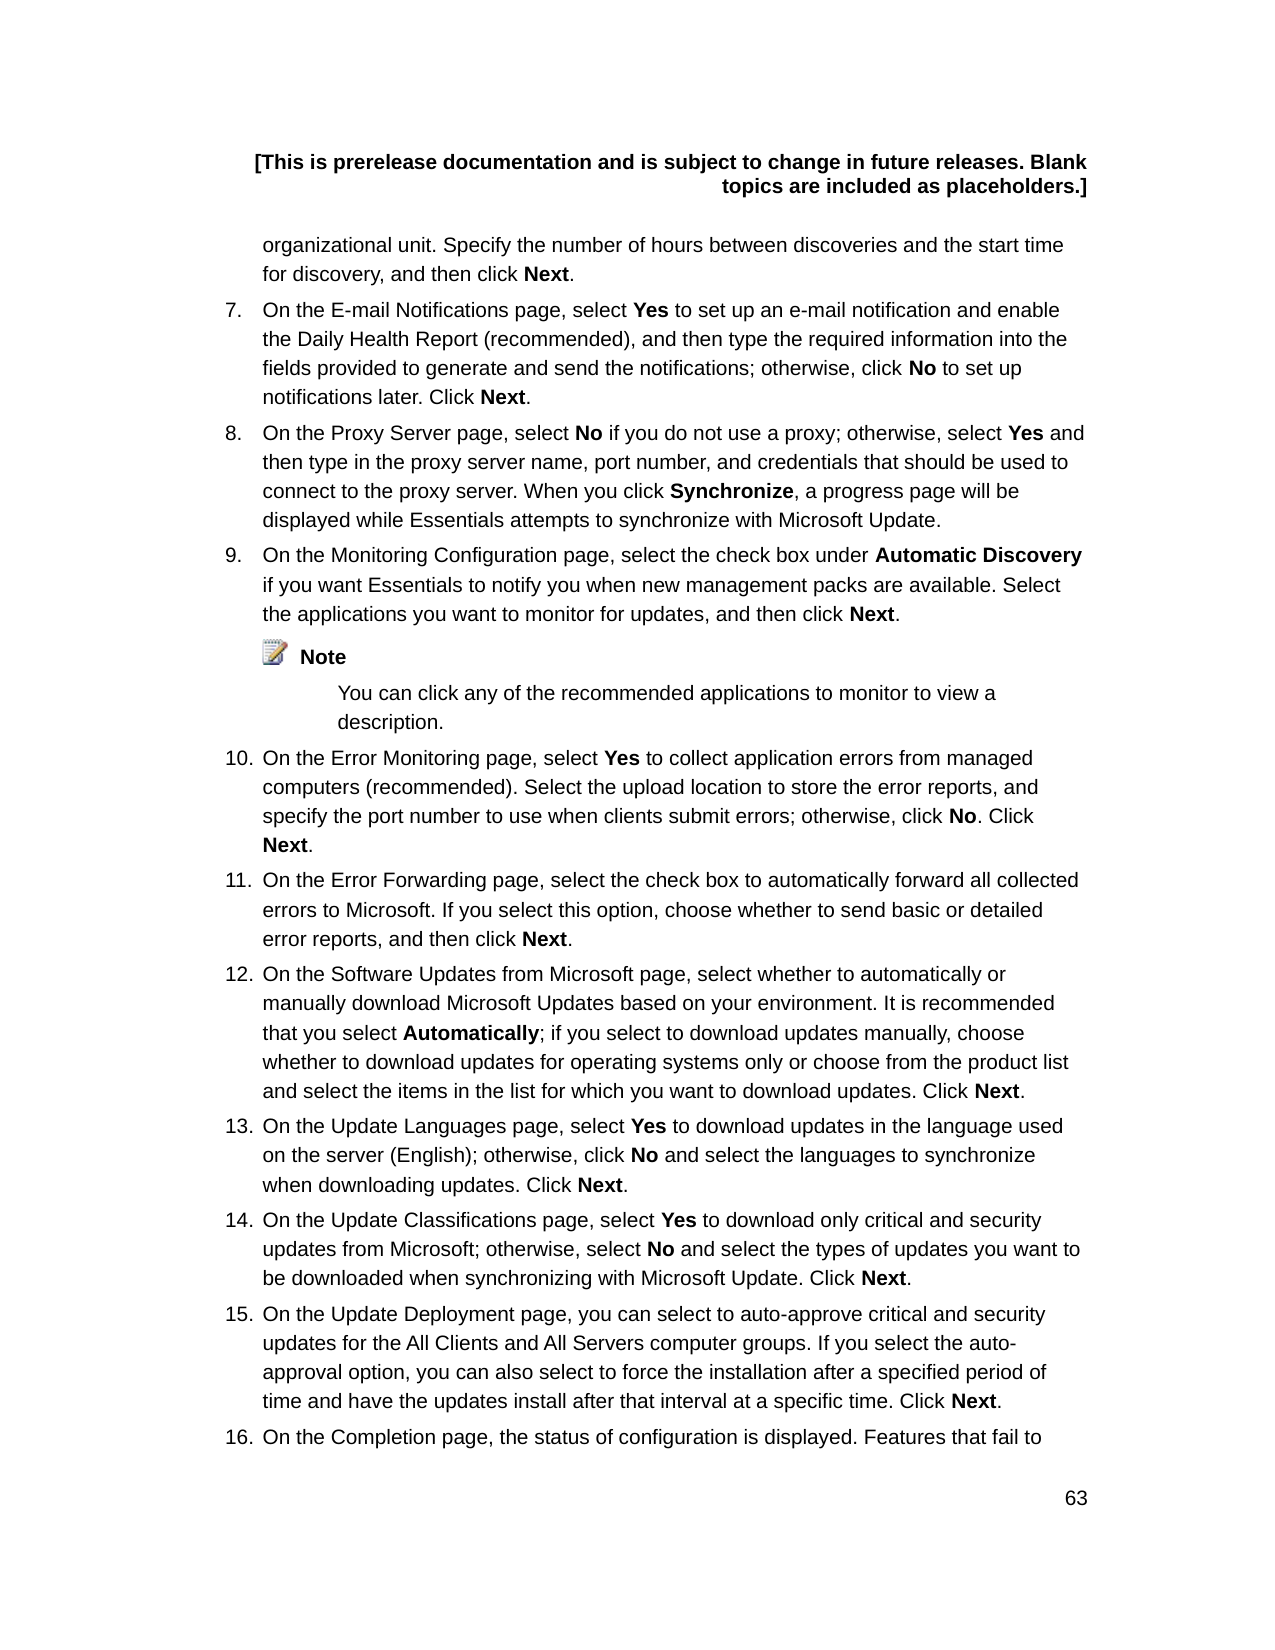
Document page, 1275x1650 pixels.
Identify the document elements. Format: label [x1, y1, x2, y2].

picture [262, 639, 300, 665]
table_header [225, 223, 1087, 1450]
